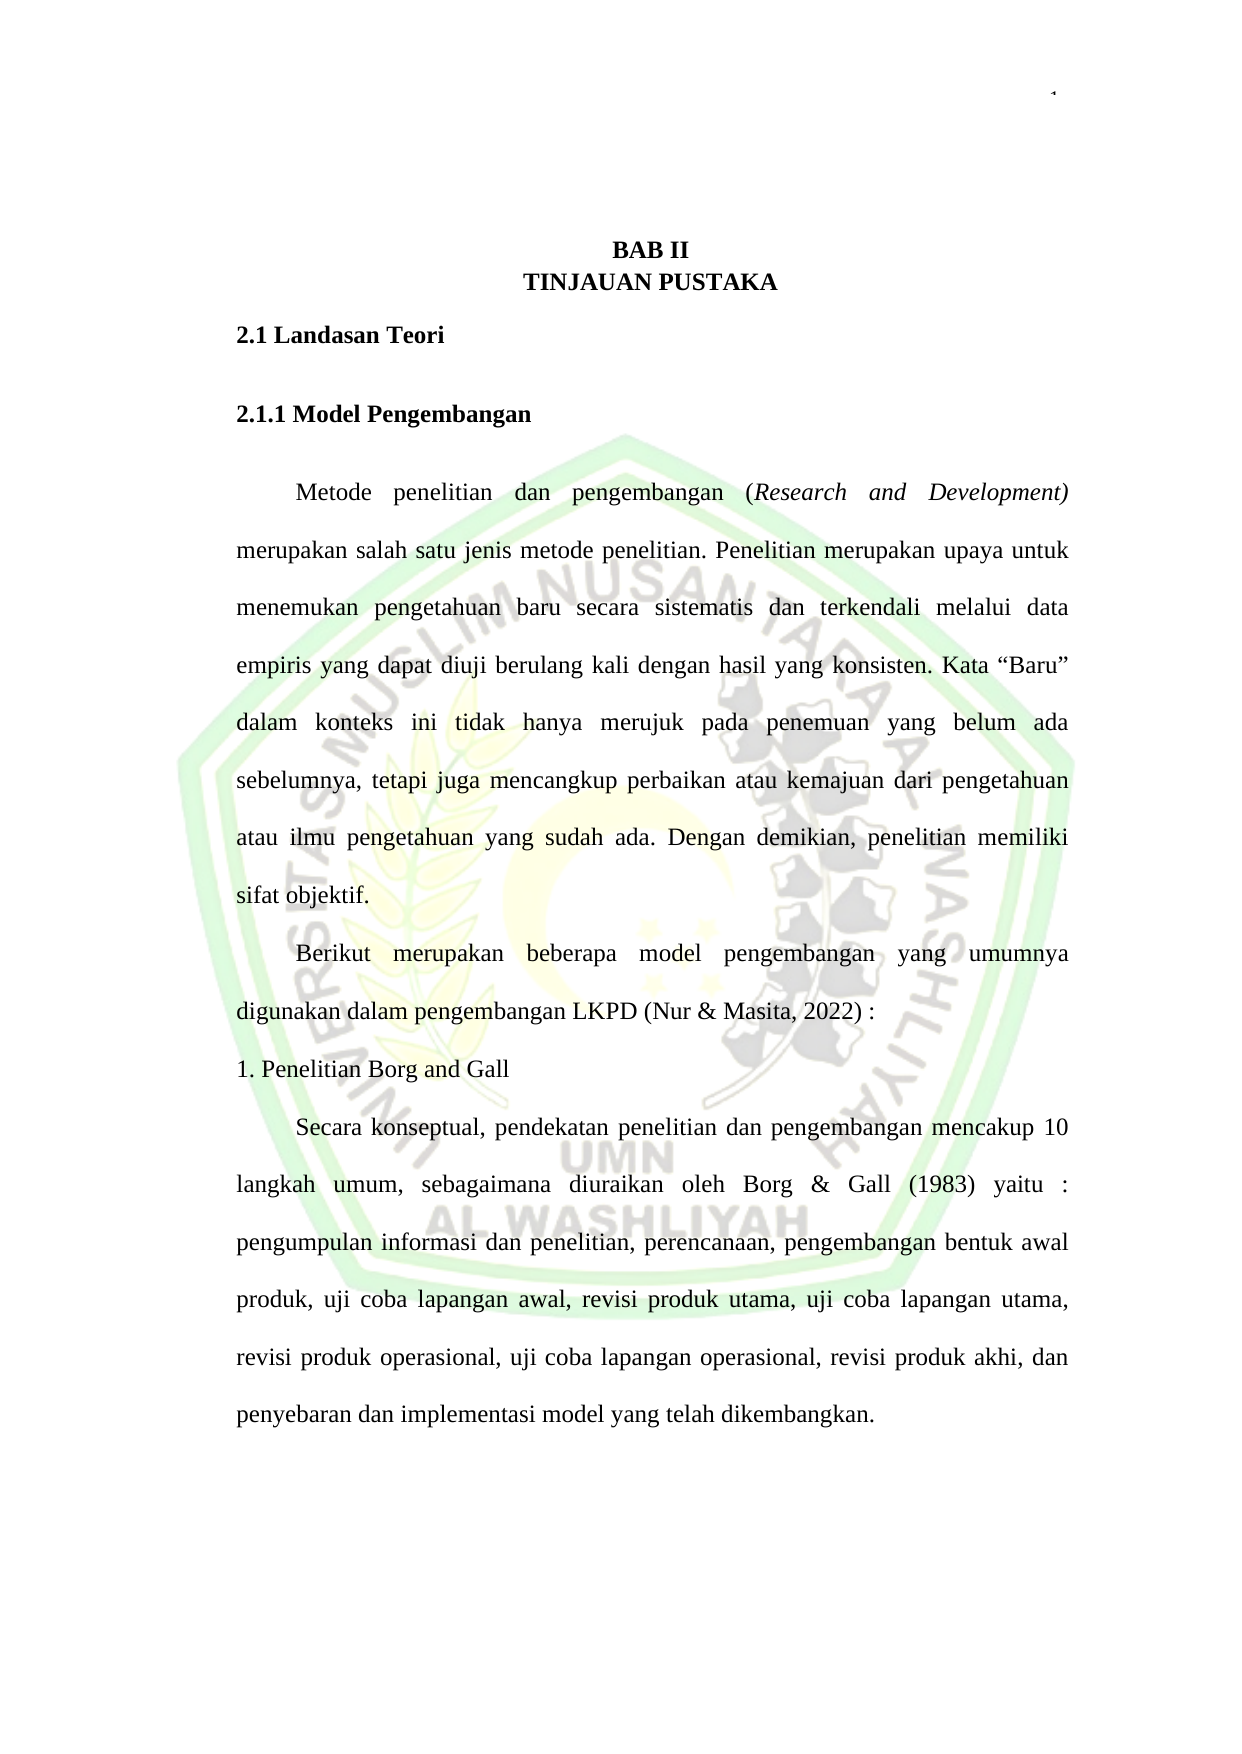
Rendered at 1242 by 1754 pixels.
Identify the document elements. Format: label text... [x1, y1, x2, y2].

text 1. Penelitian Borg and Gall [236, 1054, 1077, 1083]
text 2.1 Landasan Teori [236, 321, 1077, 349]
text Berikut merupakan beberapa model pengembangan yang umumnya digunakan dalam pengembangan LKPD (Nur & Masita, 2022) : [236, 938, 1069, 1024]
text Metode penelitian dan pengembangan (Research and Development) merupakan salah satu jenis metode penelitian. Penelitian merupakan upaya untuk menemukan pengetahuan baru secara sistematis dan terkendali melalui data empiris yang dapat diuji berulang kali dengan hasil yang konsisten. Kata “Baru” dalam konteks ini tidak hanya merujuk pada penemuan yang belum ada sebelumnya, tetapi juga mencangkup perbaikan atau kemajuan dari pengetahuan atau ilmu pengetahuan yang sudah ada. Dengan demikian, penelitian memiliki sifat objektif. [236, 477, 1069, 908]
text BAB II [607, 235, 694, 264]
text TINJAUAN PUSTAKA [518, 268, 782, 295]
text 2.1.1 Model Pengembangan [236, 399, 1077, 428]
text Secara konseptual, pendekatan penelitian dan pengembangan mencakup 10 langkah umum, sebagaimana diuraikan oleh Borg & Gall (1983) yaitu : pengumpulan informasi dan penelitian, perencanaan, pengembangan bentuk awal produk, uji coba lapangan awal, revisi produk utama, uji coba lapangan utama, revisi produk operasional, uji coba lapangan operasional, revisi produk akhi, dan penyebaran dan implementasi model yang telah dikembangkan. [236, 1112, 1069, 1428]
